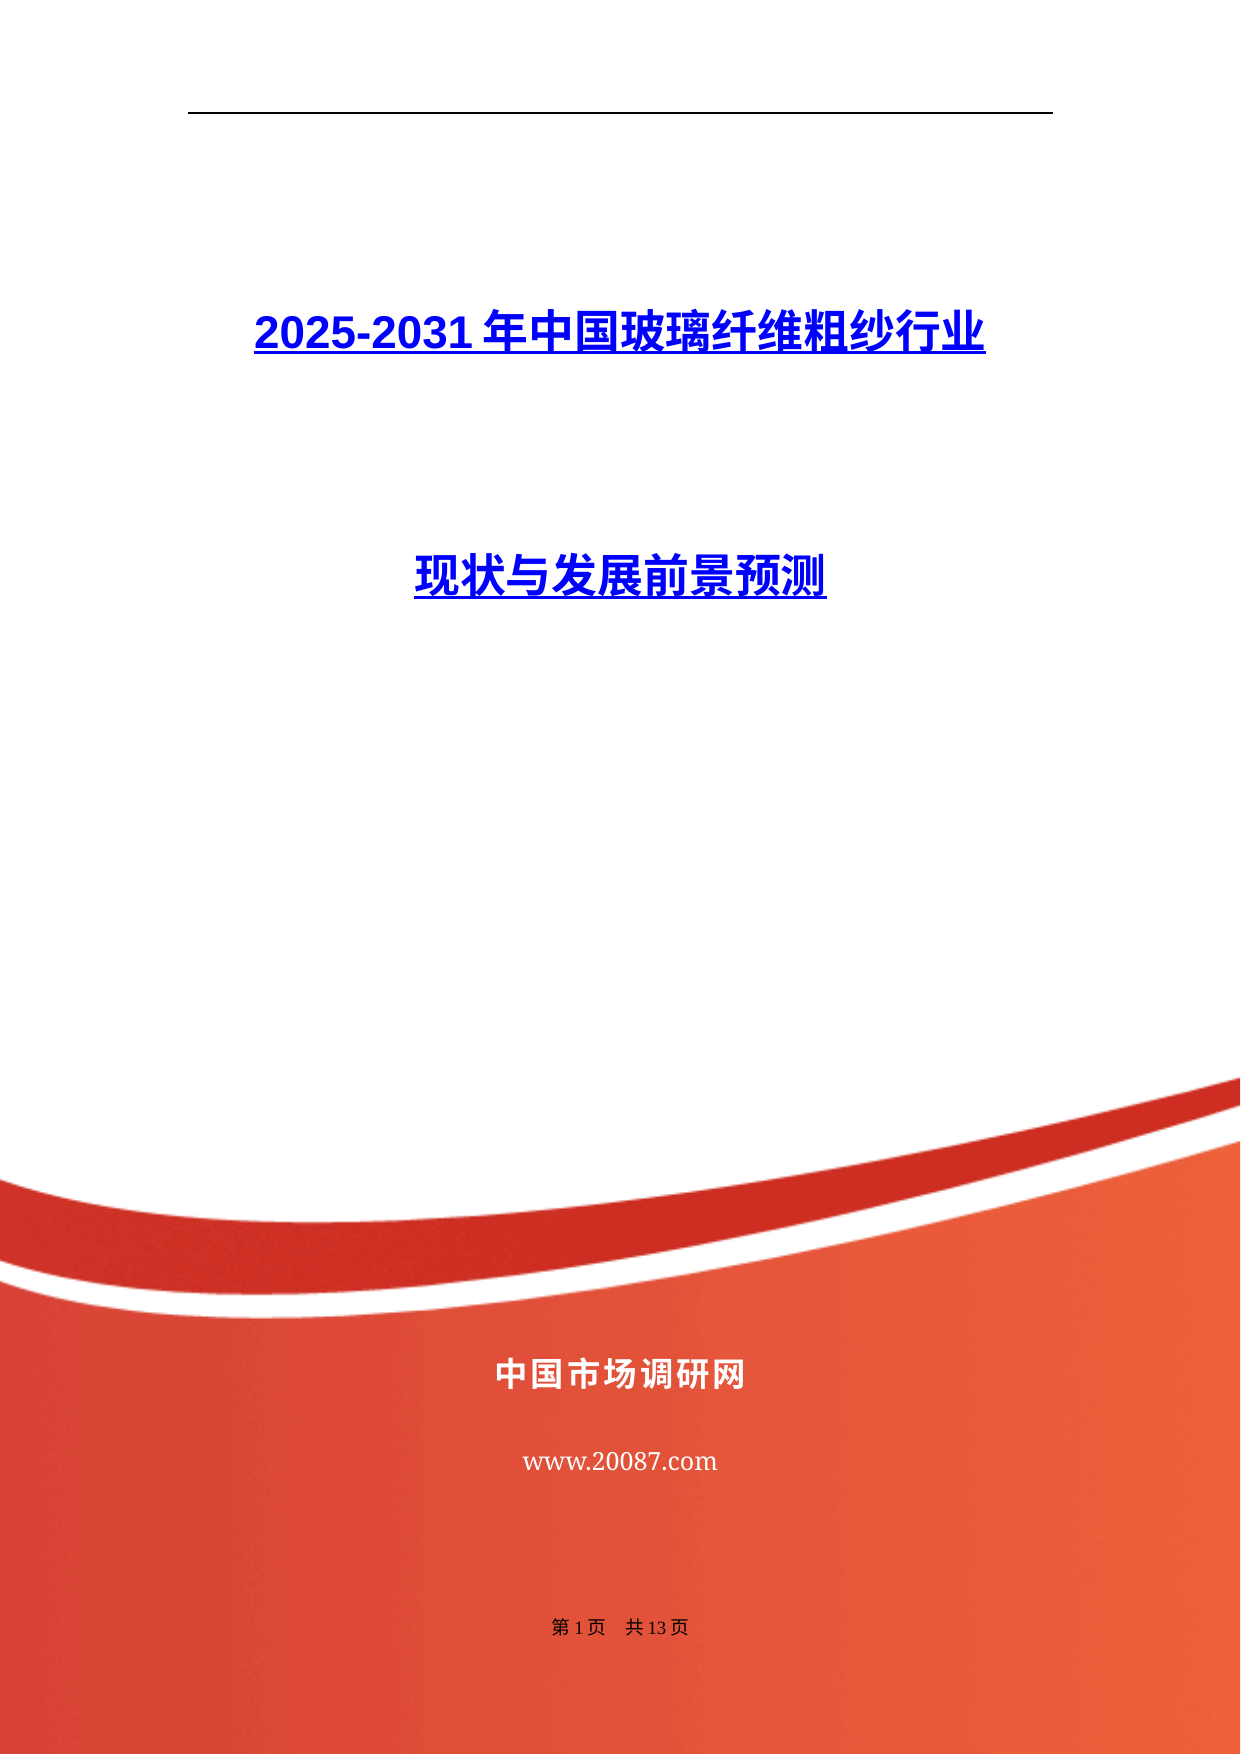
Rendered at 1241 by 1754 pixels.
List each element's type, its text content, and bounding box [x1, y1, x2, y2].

text www.20087.com [187, 1428, 1053, 1493]
table_header 2025-2031年中国玻璃纤维粗纱行业现状与发展前景预测 [188, 207, 1053, 773]
subtitle 中国市场调研网 [187, 1339, 1053, 1404]
picture [0, 1006, 1241, 1754]
